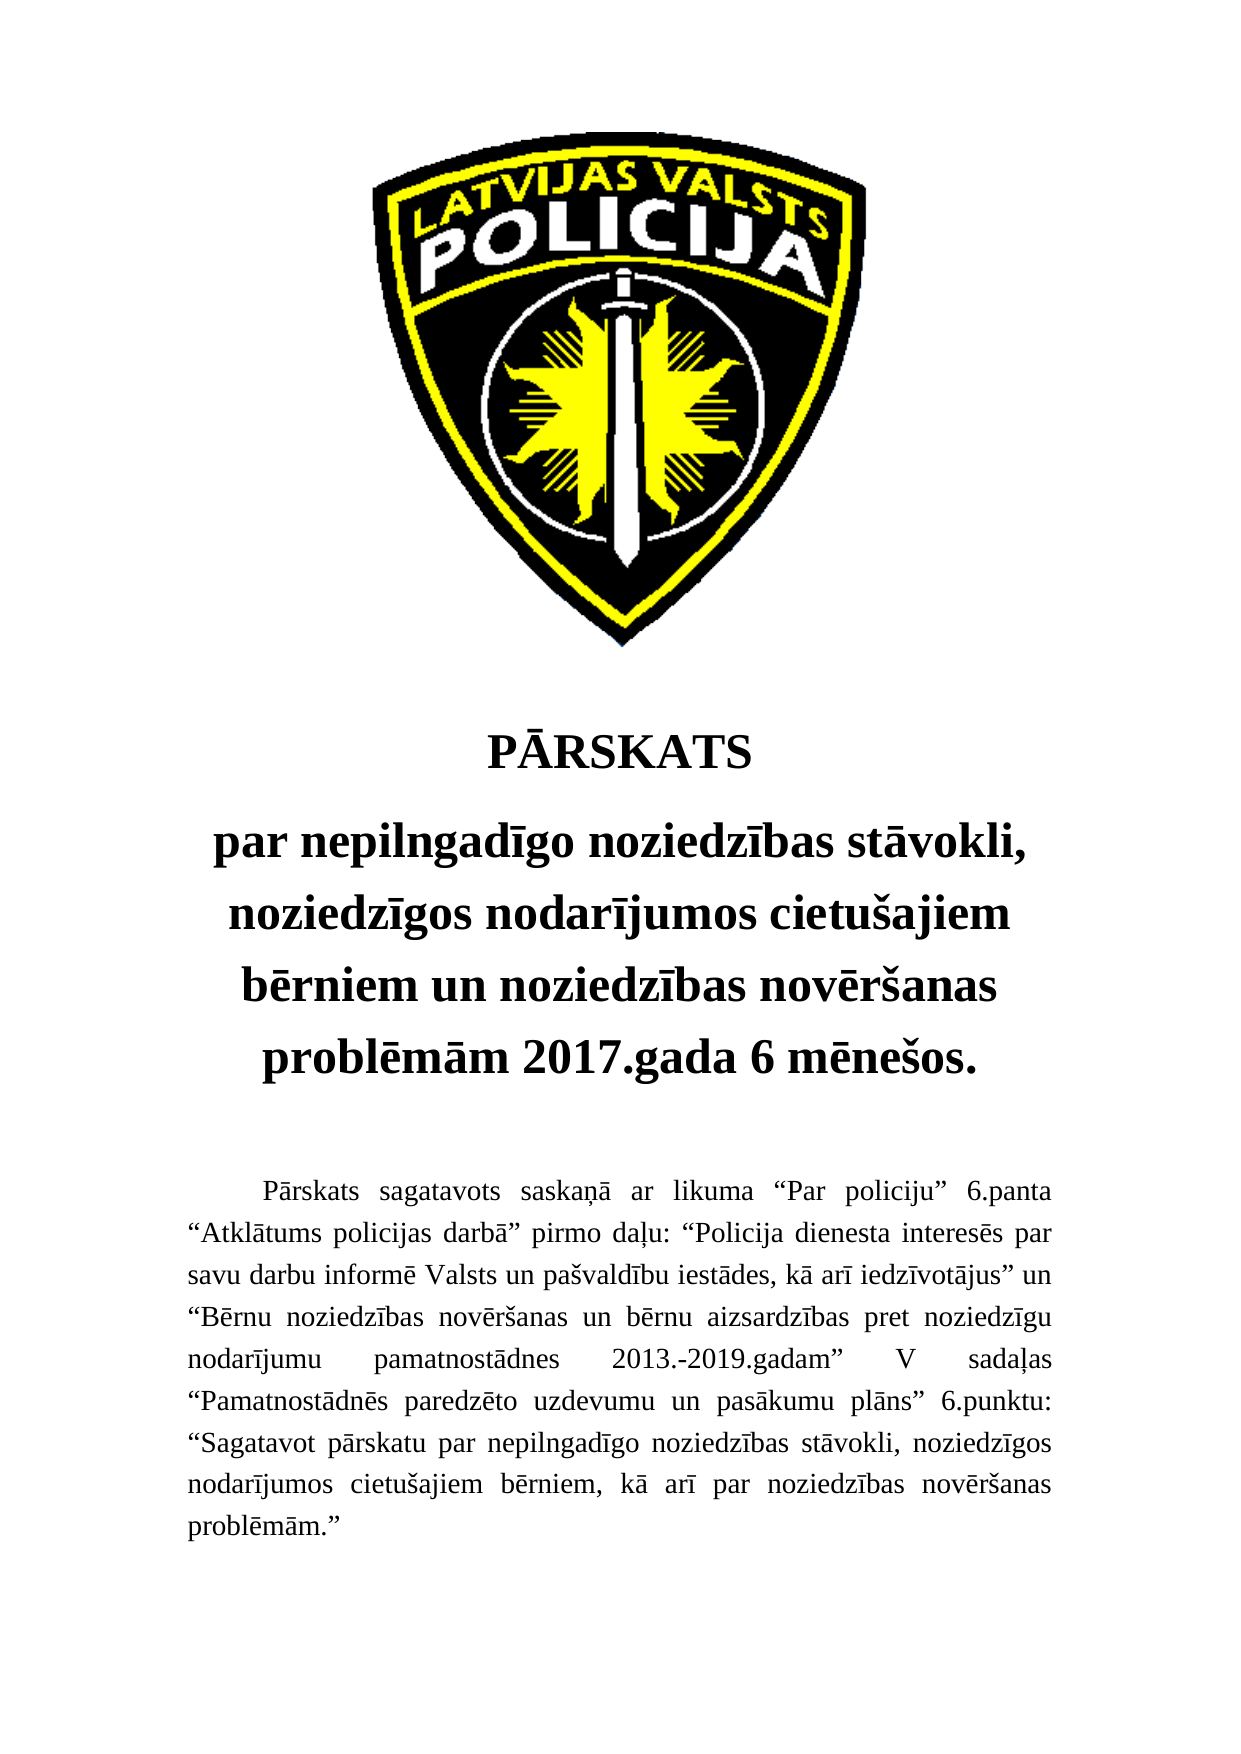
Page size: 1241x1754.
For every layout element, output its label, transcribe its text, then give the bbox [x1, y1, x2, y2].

picture [372, 132, 868, 649]
text par nepilngadīgo noziedzības stāvokli, noziedzīgos nodarījumos cietušajiem bērniem un noziedzības novēršanas problēmām 2017.gada 6 mēnešos. [187, 811, 1053, 1084]
text Pārskats sagatavots saskaņā ar likuma “Par policiju” 6.panta “Atklātums policijas darbā” pirmo daļu: “Policija dienesta interesēs par savu darbu informē Valsts un pašvaldību iestādes, kā arī iedzīvotājus” un “Bērnu noziedzības novēršanas un bērnu aizsardzības pret noziedzīgu nodarījumu pamatnostādnes 2013.-2019.gadam” V sadaļas “Pamatnostādnēs paredzēto uzdevumu un pasākumu plāns” 6.punktu: “Sagatavot pārskatu par nepilngadīgo noziedzības stāvokli, noziedzīgos nodarījumos cietušajiem bērniem, kā arī par noziedzības novēršanas problēmām.” [187, 1173, 1053, 1542]
text PĀRSKATS [187, 722, 1053, 780]
